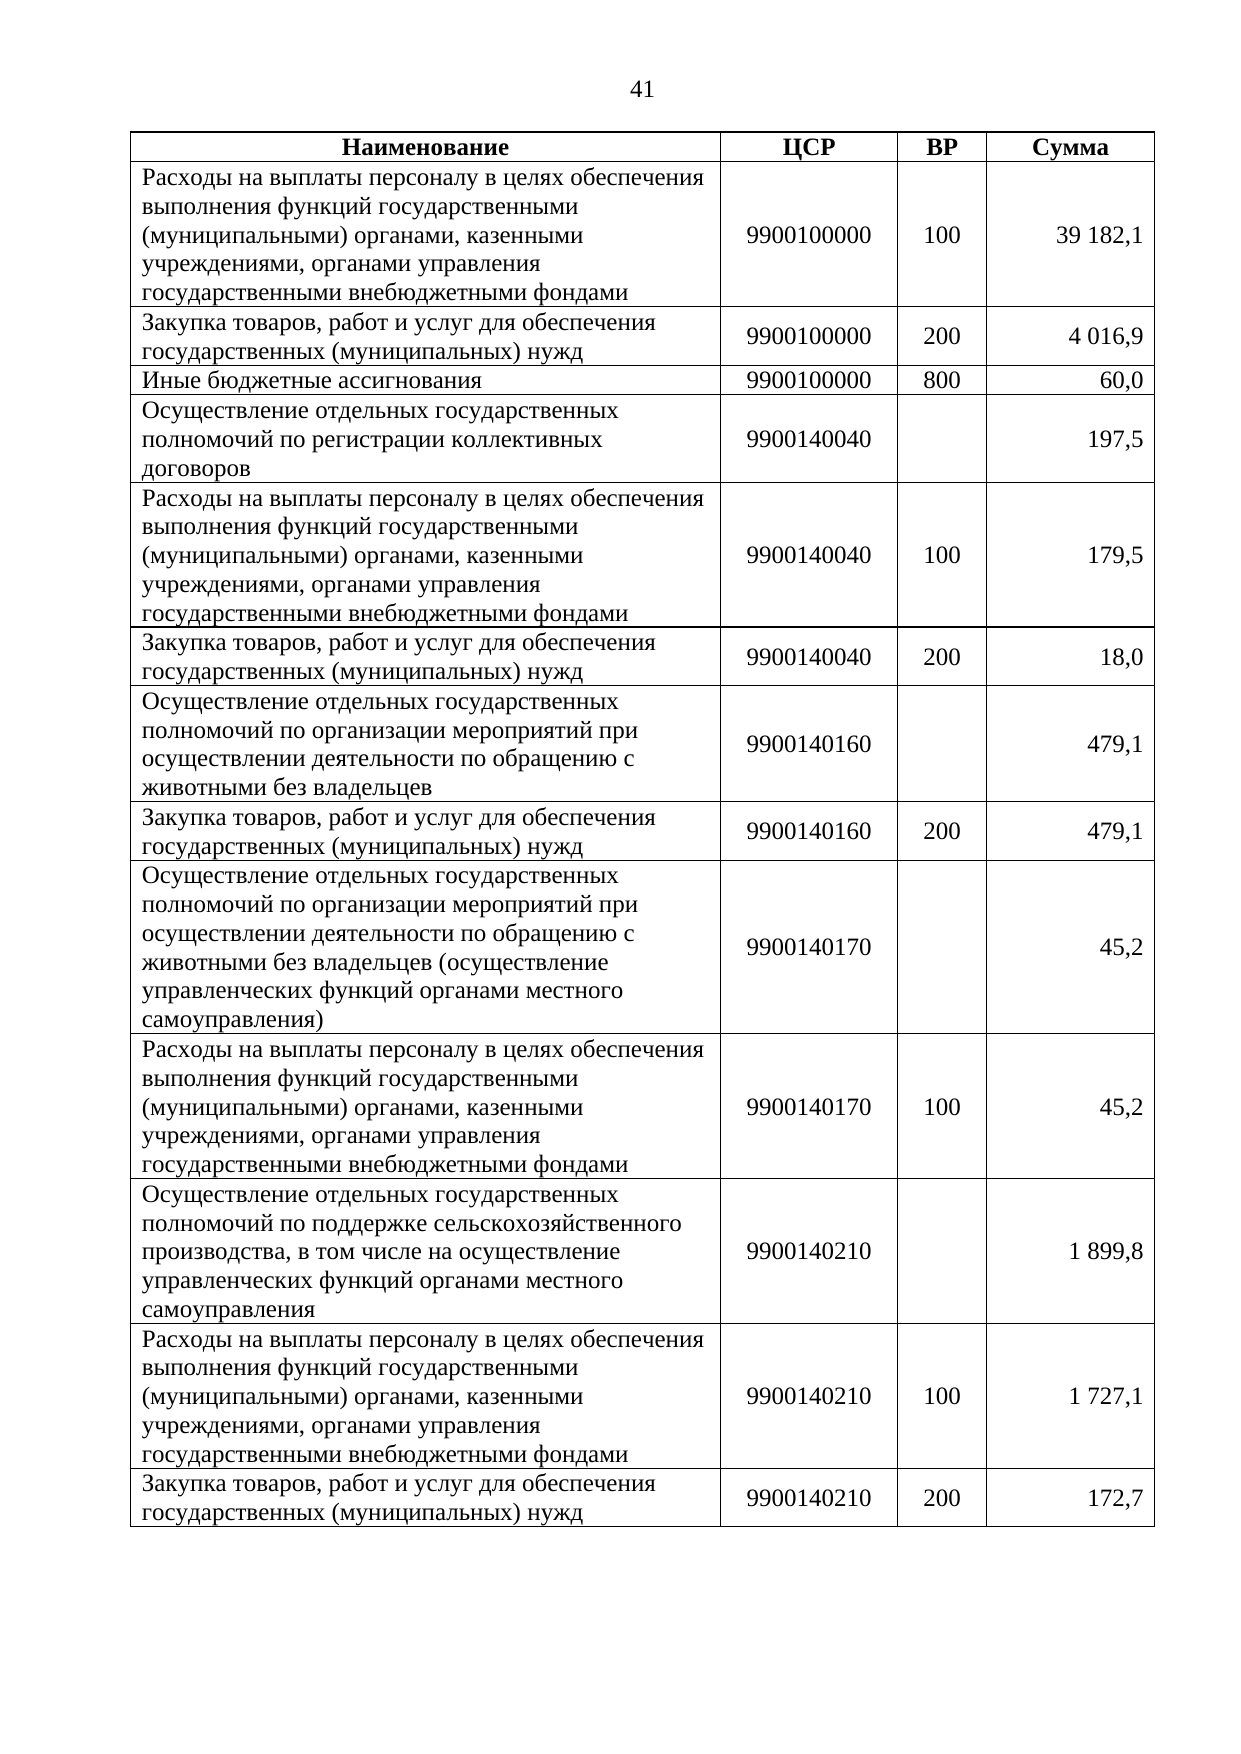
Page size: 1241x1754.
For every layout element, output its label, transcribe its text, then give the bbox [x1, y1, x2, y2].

table_header Сумма [987, 133, 1154, 161]
table_cell 9900140170 [721, 1034, 897, 1178]
table_cell Закупка товаров, работ и услуг для обеспечения государственных (муниципальных) нужд [131, 1469, 720, 1526]
table_cell 9900140170 [721, 861, 897, 1033]
table_cell 9900140210 [721, 1324, 897, 1467]
table_header Наименование [131, 133, 720, 161]
table_cell [898, 395, 986, 482]
table_cell [898, 1179, 986, 1323]
table_cell 9900140160 [721, 686, 897, 801]
table_cell 197,5 [987, 395, 1154, 482]
table_header ЦСР [721, 133, 897, 161]
table_cell Осуществление отдельных государственных полномочий по поддержке сельскохозяйственного производства, в том числе на осуществление управленческих функций органами местного самоуправления [131, 1179, 720, 1323]
table_cell 9900100000 [721, 162, 897, 306]
table_cell 9900140040 [721, 395, 897, 482]
table_cell 172,7 [987, 1469, 1154, 1526]
table_cell Осуществление отдельных государственных полномочий по регистрации коллективных договоров [131, 395, 720, 482]
table_cell 200 [898, 1469, 986, 1526]
table_cell 479,1 [987, 802, 1154, 859]
table_cell 9900100000 [721, 307, 897, 364]
table_cell 45,2 [987, 1034, 1154, 1178]
table_cell [898, 861, 986, 1033]
table_cell 9900140210 [721, 1469, 897, 1526]
table_cell 9900140210 [721, 1179, 897, 1323]
table_cell 45,2 [987, 861, 1154, 1033]
table_cell Закупка товаров, работ и услуг для обеспечения государственных (муниципальных) нужд [131, 628, 720, 685]
table_cell 9900100000 [721, 366, 897, 394]
table_cell 100 [898, 1034, 986, 1178]
table_cell 39 182,1 [987, 162, 1154, 306]
table_cell Осуществление отдельных государственных полномочий по организации мероприятий при осуществлении деятельности по обращению с животными без владельцев [131, 686, 720, 801]
table_cell 60,0 [987, 366, 1154, 394]
table_cell 100 [898, 483, 986, 626]
table_cell 200 [898, 628, 986, 685]
table_cell Иные бюджетные ассигнования [131, 366, 720, 394]
table_cell [898, 686, 986, 801]
table_cell 9900140040 [721, 628, 897, 685]
table_header ВР [898, 133, 986, 161]
table_cell 1 727,1 [987, 1324, 1154, 1467]
table_cell 18,0 [987, 628, 1154, 685]
table_cell 9900140040 [721, 483, 897, 626]
table_cell 100 [898, 1324, 986, 1467]
table_cell 100 [898, 162, 986, 306]
table_cell Закупка товаров, работ и услуг для обеспечения государственных (муниципальных) нужд [131, 802, 720, 859]
table_cell 9900140160 [721, 802, 897, 859]
table_cell 479,1 [987, 686, 1154, 801]
table_cell 200 [898, 802, 986, 859]
table_cell 179,5 [987, 483, 1154, 626]
table_cell 200 [898, 307, 986, 364]
table_cell Осуществление отдельных государственных полномочий по организации мероприятий при осуществлении деятельности по обращению с животными без владельцев (осуществление управленческих функций органами местного самоуправления) [131, 861, 720, 1033]
table_cell 800 [898, 366, 986, 394]
table_cell 1 899,8 [987, 1179, 1154, 1323]
table_cell Закупка товаров, работ и услуг для обеспечения государственных (муниципальных) нужд [131, 307, 720, 364]
table_cell 4 016,9 [987, 307, 1154, 364]
